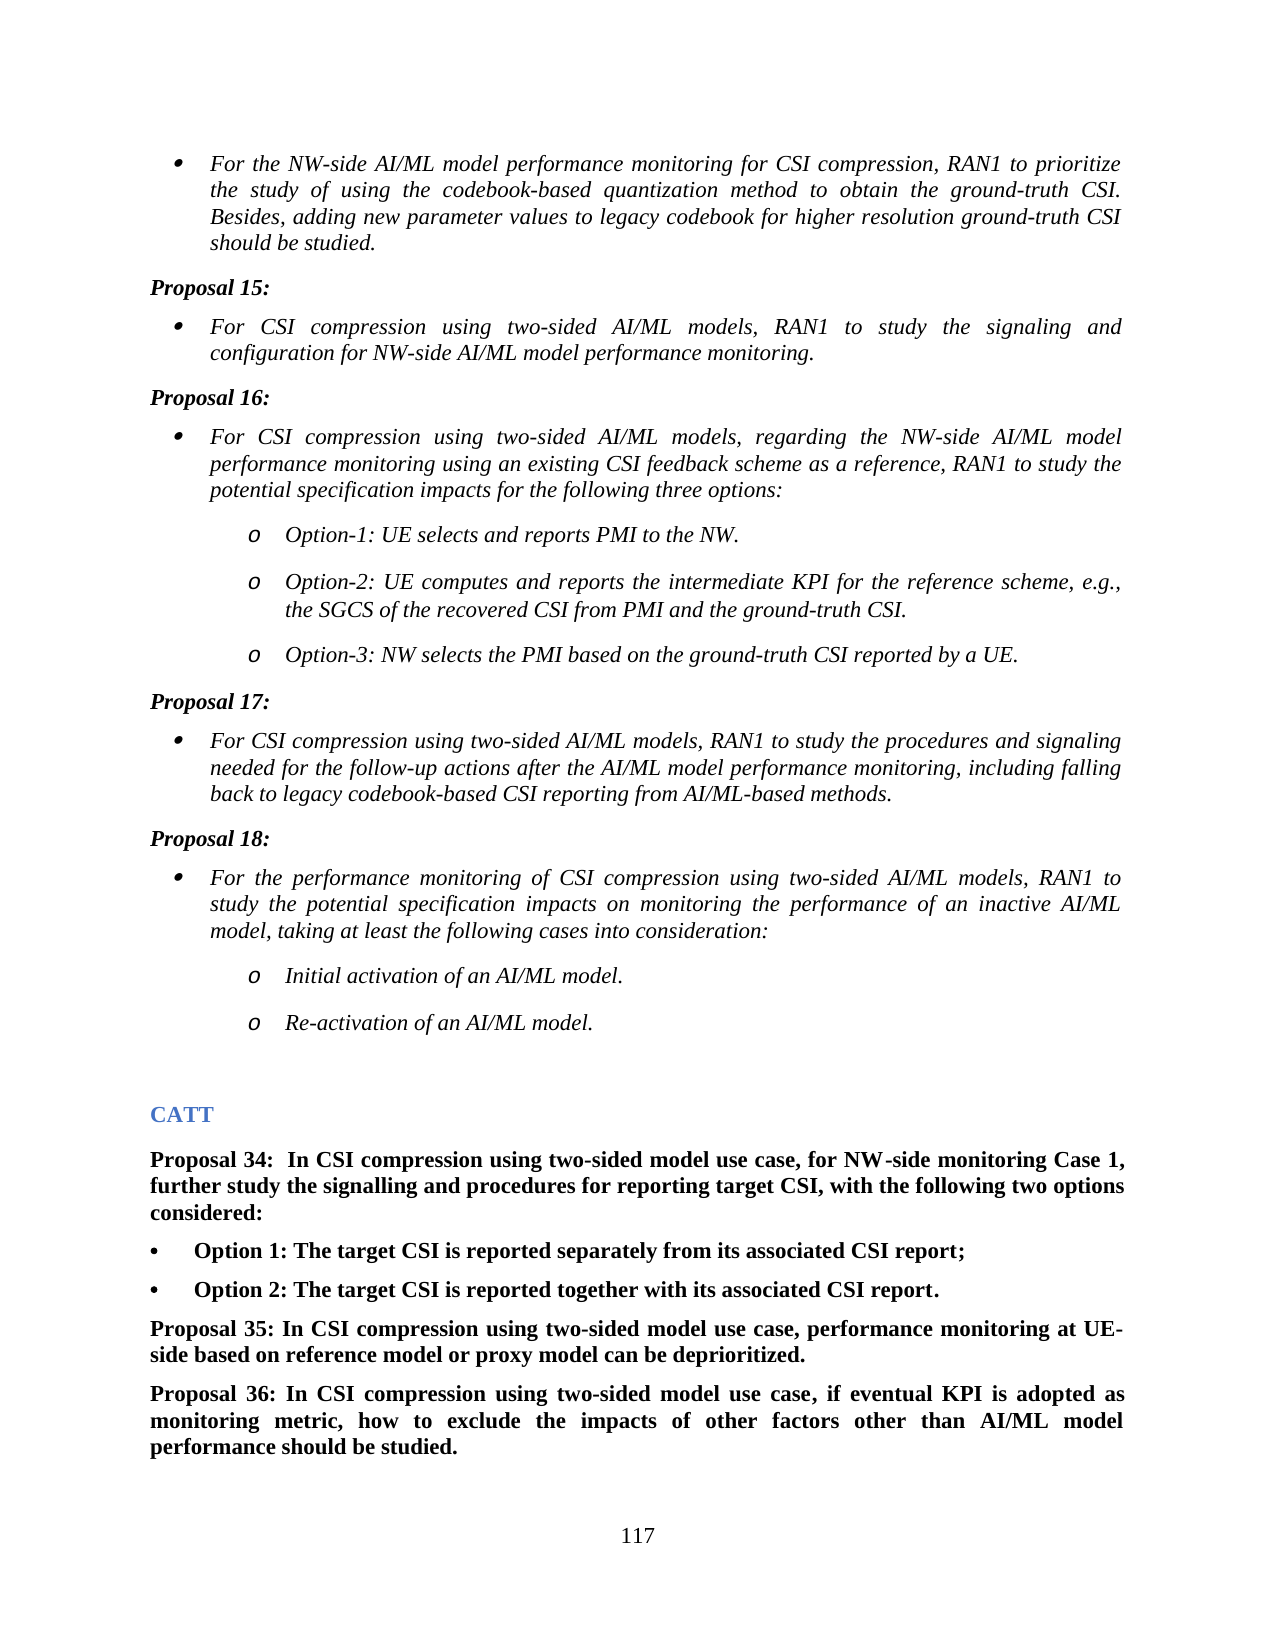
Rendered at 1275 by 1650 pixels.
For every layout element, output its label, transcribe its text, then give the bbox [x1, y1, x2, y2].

text Proposal 15: [150, 274, 1125, 301]
text Proposal 17: [150, 688, 1125, 715]
list For the NW-side AI/ML model performance monitoring for CSI compression, RAN1 to prioritize the study of using the codebook-based quantization method to obtain the ground-truth CSI. Besides, adding new parameter values to legacy codebook for higher resolution ground-truth CSI should be studied. [172, 150, 1125, 255]
text Proposal 18: [150, 825, 1125, 851]
list Option-2: UE computes and reports the intermediate KPI for the reference scheme, e.g., the SGCS of the recovered CSI from PMI and the ground-truth CSI. [247, 568, 1125, 623]
list Option-3: NW selects the PMI based on the ground-truth CSI reported by a UE. [247, 641, 1125, 670]
list Option 2: The target CSI is reported together with its associated CSI report. [150, 1276, 1125, 1303]
text Proposal 16: [150, 384, 1125, 411]
text CATT [150, 1101, 1125, 1127]
list Option-1: UE selects and reports PMI to the NW. [247, 521, 1125, 549]
list Option 1: The target CSI is reported separately from its associated CSI report; [150, 1237, 1125, 1264]
list Initial activation of an AI/ML model. [247, 962, 1125, 990]
list For CSI compression using two-sided AI/ML models, RAN1 to study the signaling and configuration for NW-side AI/ML model performance monitoring. [172, 313, 1125, 366]
list For CSI compression using two-sided AI/ML models, regarding the NW-side AI/ML model performance monitoring using an existing CSI feedback scheme as a reference, RAN1 to study the potential specification impacts for the following three options: [172, 423, 1125, 502]
list For CSI compression using two-sided AI/ML models, RAN1 to study the procedures and signaling needed for the follow-up actions after the AI/ML model performance monitoring, including falling back to legacy codebook-based CSI reporting from AI/ML-based methods. [172, 727, 1125, 806]
list For the performance monitoring of CSI compression using two-sided AI/ML models, RAN1 to study the potential specification impacts on monitoring the performance of an inactive AI/ML model, taking at least the following cases into consideration: [172, 864, 1125, 943]
list Re-activation of an AI/ML model. [247, 1009, 1125, 1037]
